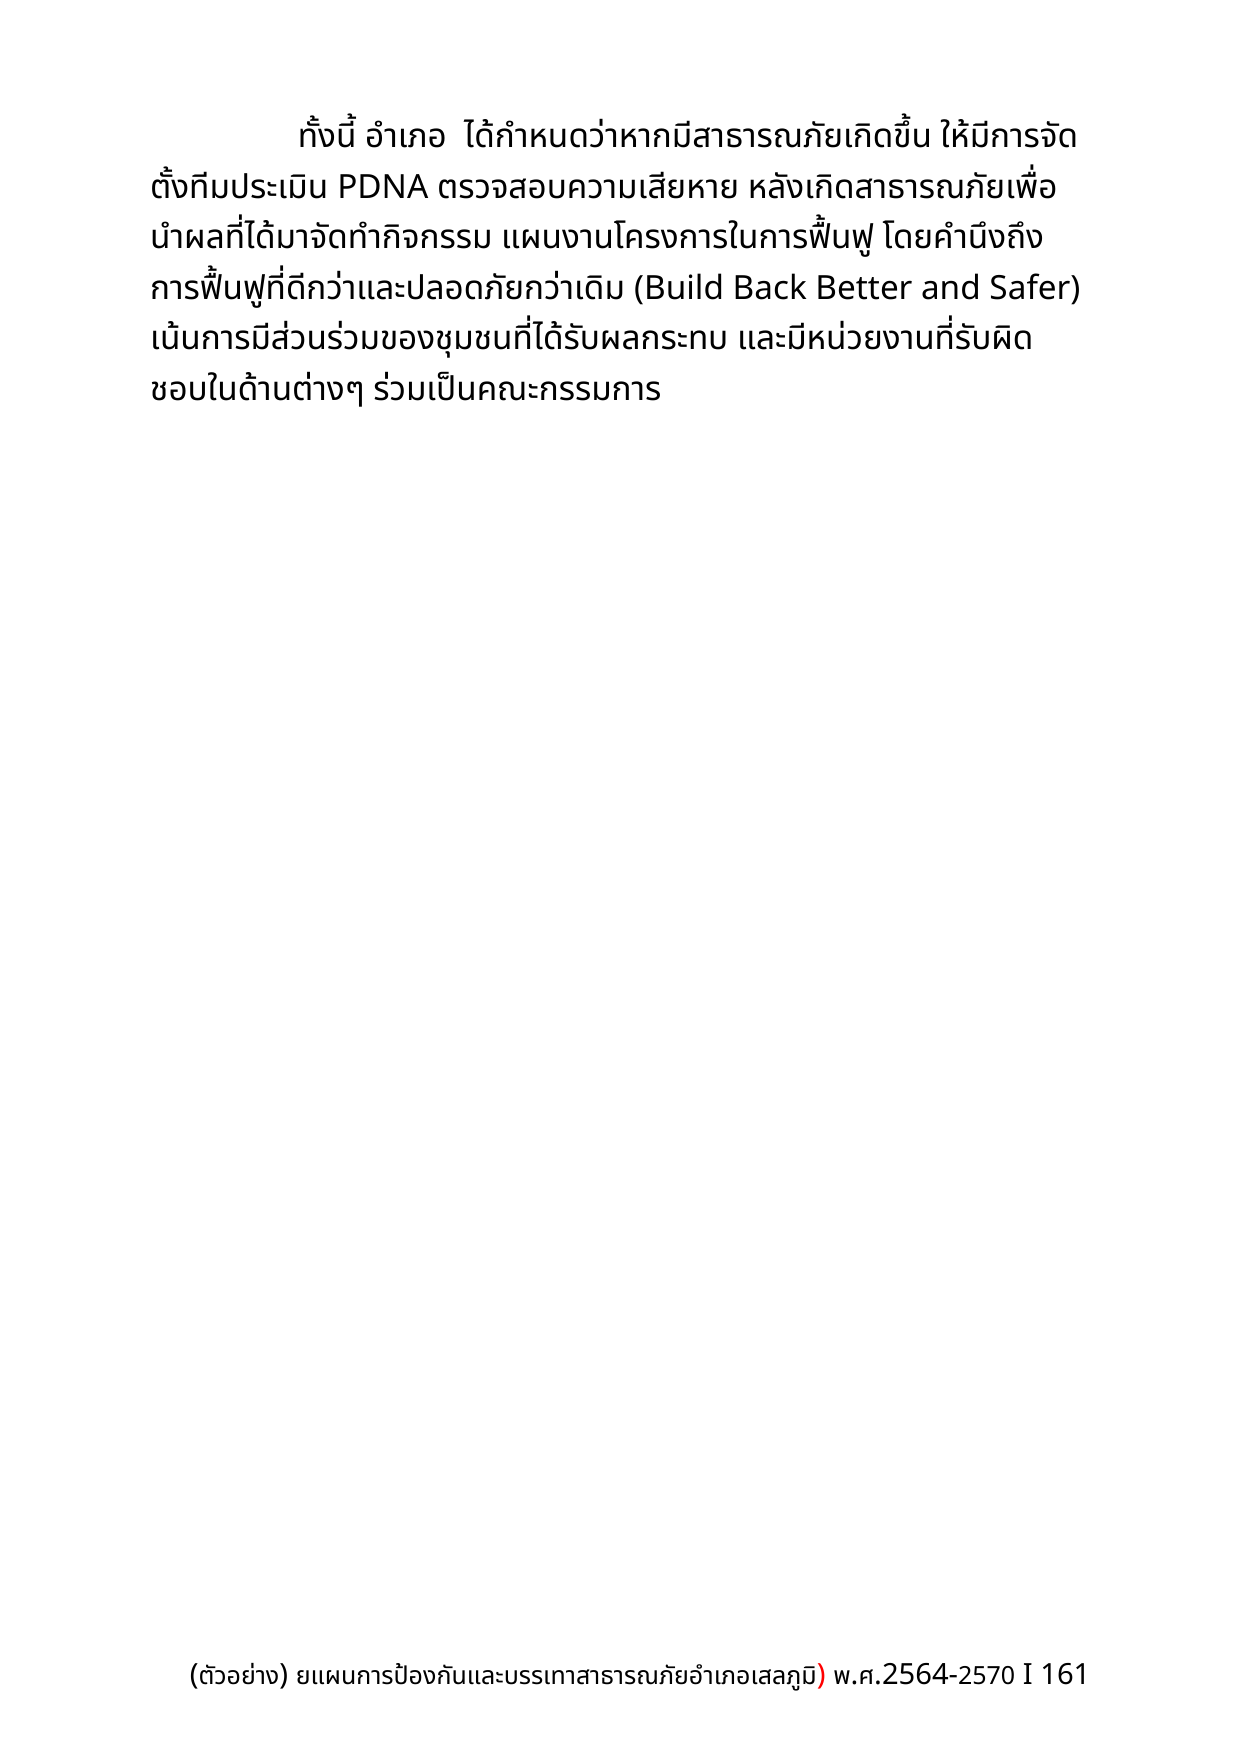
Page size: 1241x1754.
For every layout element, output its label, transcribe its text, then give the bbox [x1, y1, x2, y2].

text ทั้งนี้ อำเภอ ได้กำหนดว่าหากมีสาธารณภัยเกิดขึ้น ให้มีการจัดตั้งทีมประเมิน PDNA ตรวจสอบความเสียหาย หลังเกิดสาธารณภัยเพื่อนำผลที่ได้มาจัดทำกิจกรรม แผนงานโครงการในการฟื้นฟู โดยคำนึงถึงการฟื้นฟูที่ดีกว่าและปลอดภัยกว่าเดิม (Build Back Better and Safer) เน้นการมีส่วนร่วมของชุมชนที่ได้รับผลกระทบ และมีหน่วยงานที่รับผิดชอบในด้านต่างๆ ร่วมเป็นคณะกรรมการ [150, 112, 1090, 415]
